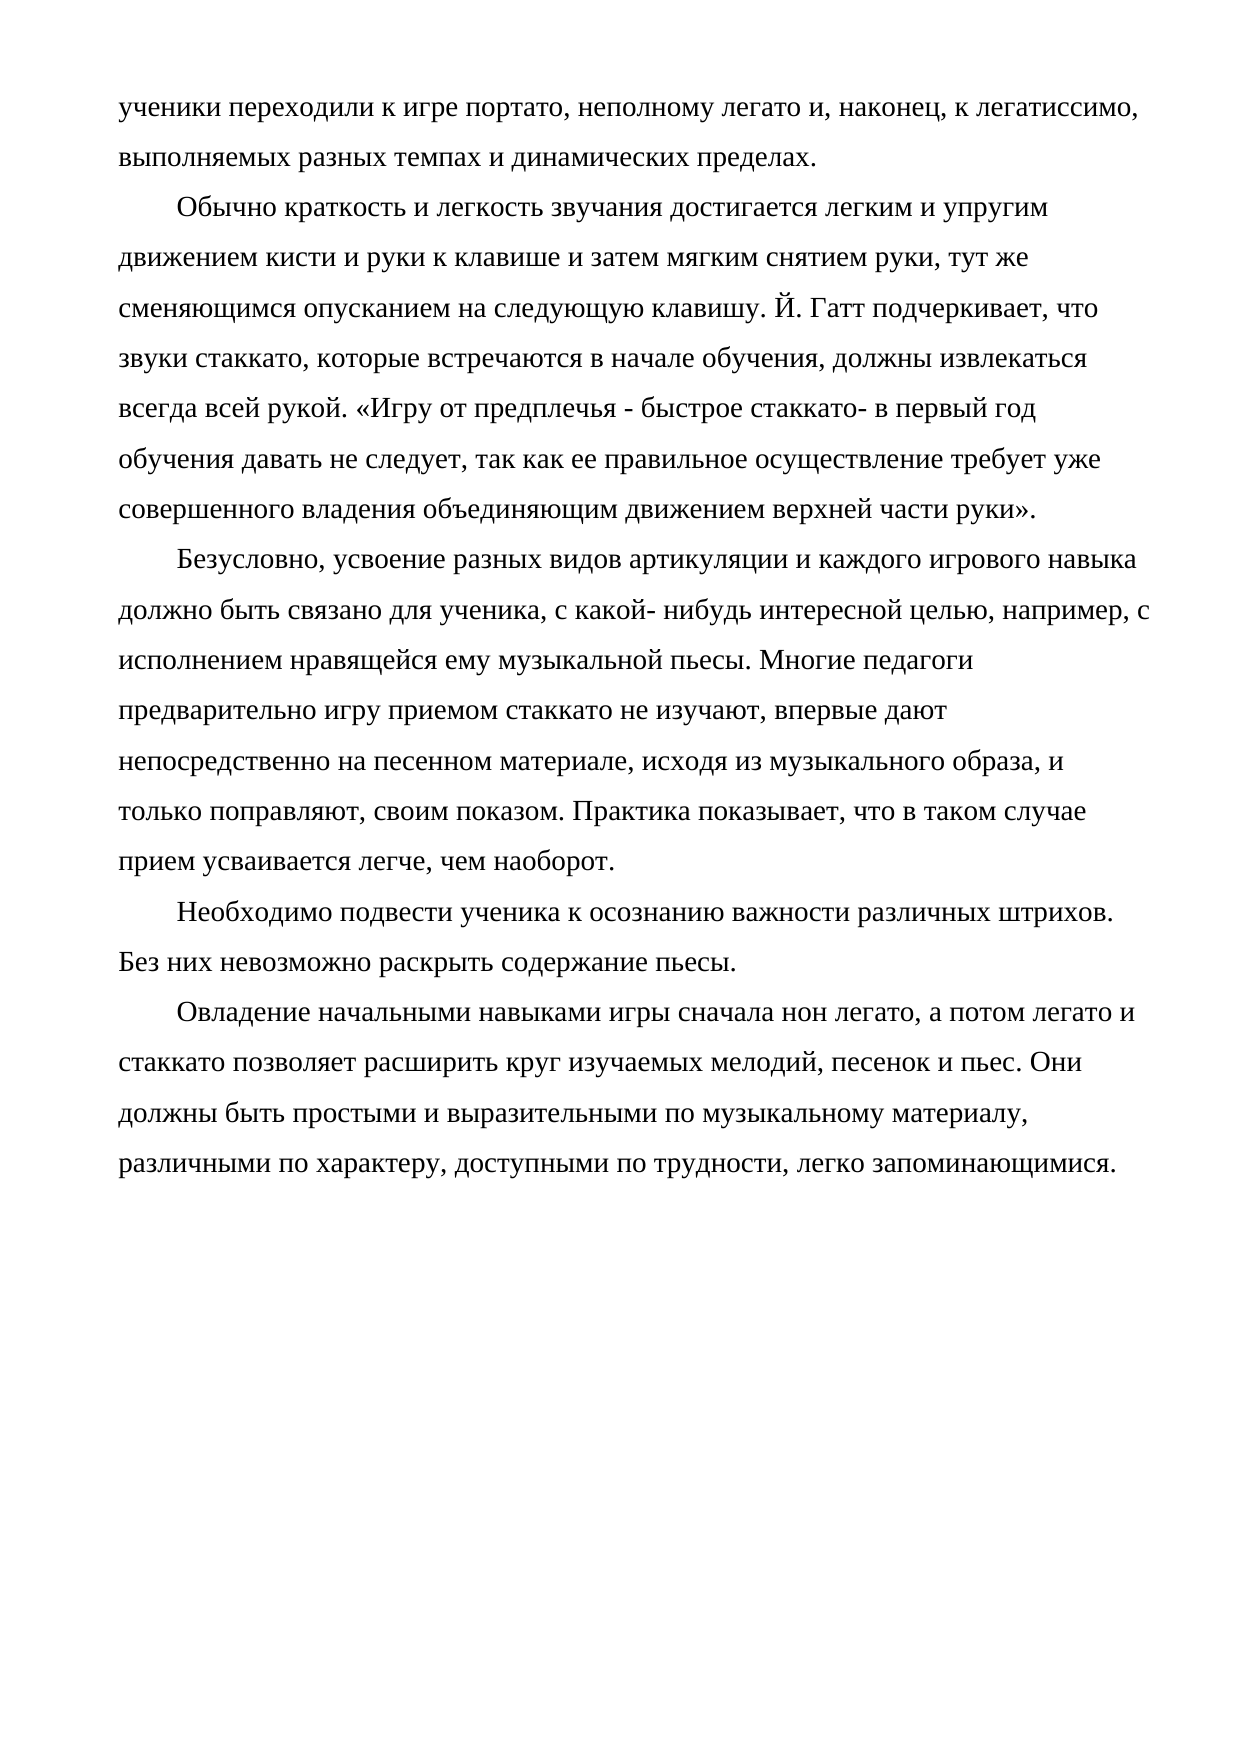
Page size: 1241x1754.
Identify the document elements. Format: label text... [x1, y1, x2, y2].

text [118, 89, 1152, 172]
text Безусловно, усвоение разных видов артикуляции и каждого игрового навыка должно быть связано для ученика, с какой- нибудь интересной целью, например, с исполнением нравящейся ему музыкальной пьесы. Многие педагоги предварительно игру приемом стаккато не изучают, впервые дают непосредственно на песенном материале, исходя из музыкального образа, и только поправляют, своим показом. Практика показывает, что в таком случае прием усваивается легче, чем наоборот. [118, 541, 1152, 877]
text Обычно краткость и легкость звучания достигается легким и упругим движением кисти и руки к клавише и затем мягким снятием руки, тут же сменяющимся опусканием на следующую клавишу. Й. Гатт подчеркивает, что звуки стаккато, которые встречаются в начале обучения, должны извлекаться всегда всей рукой. «Игру от предплечья - быстрое стаккато- в первый год обучения давать не следует, так как ее правильное осуществление требует уже совершенного владения объединяющим движением верхней части руки». [118, 189, 1152, 525]
text Необходимо подвести ученика к осознанию важности различных штрихов. Без них невозможно раскрыть содержание пьесы. [118, 894, 1152, 977]
text Овладение начальными навыками игры сначала нон легато, а потом легато и стаккато позволяет расширить круг изучаемых мелодий, песенок и пьес. Они должны быть простыми и выразительными по музыкальному материалу, различными по характеру, доступными по трудности, легко запоминающимися. [118, 994, 1152, 1179]
